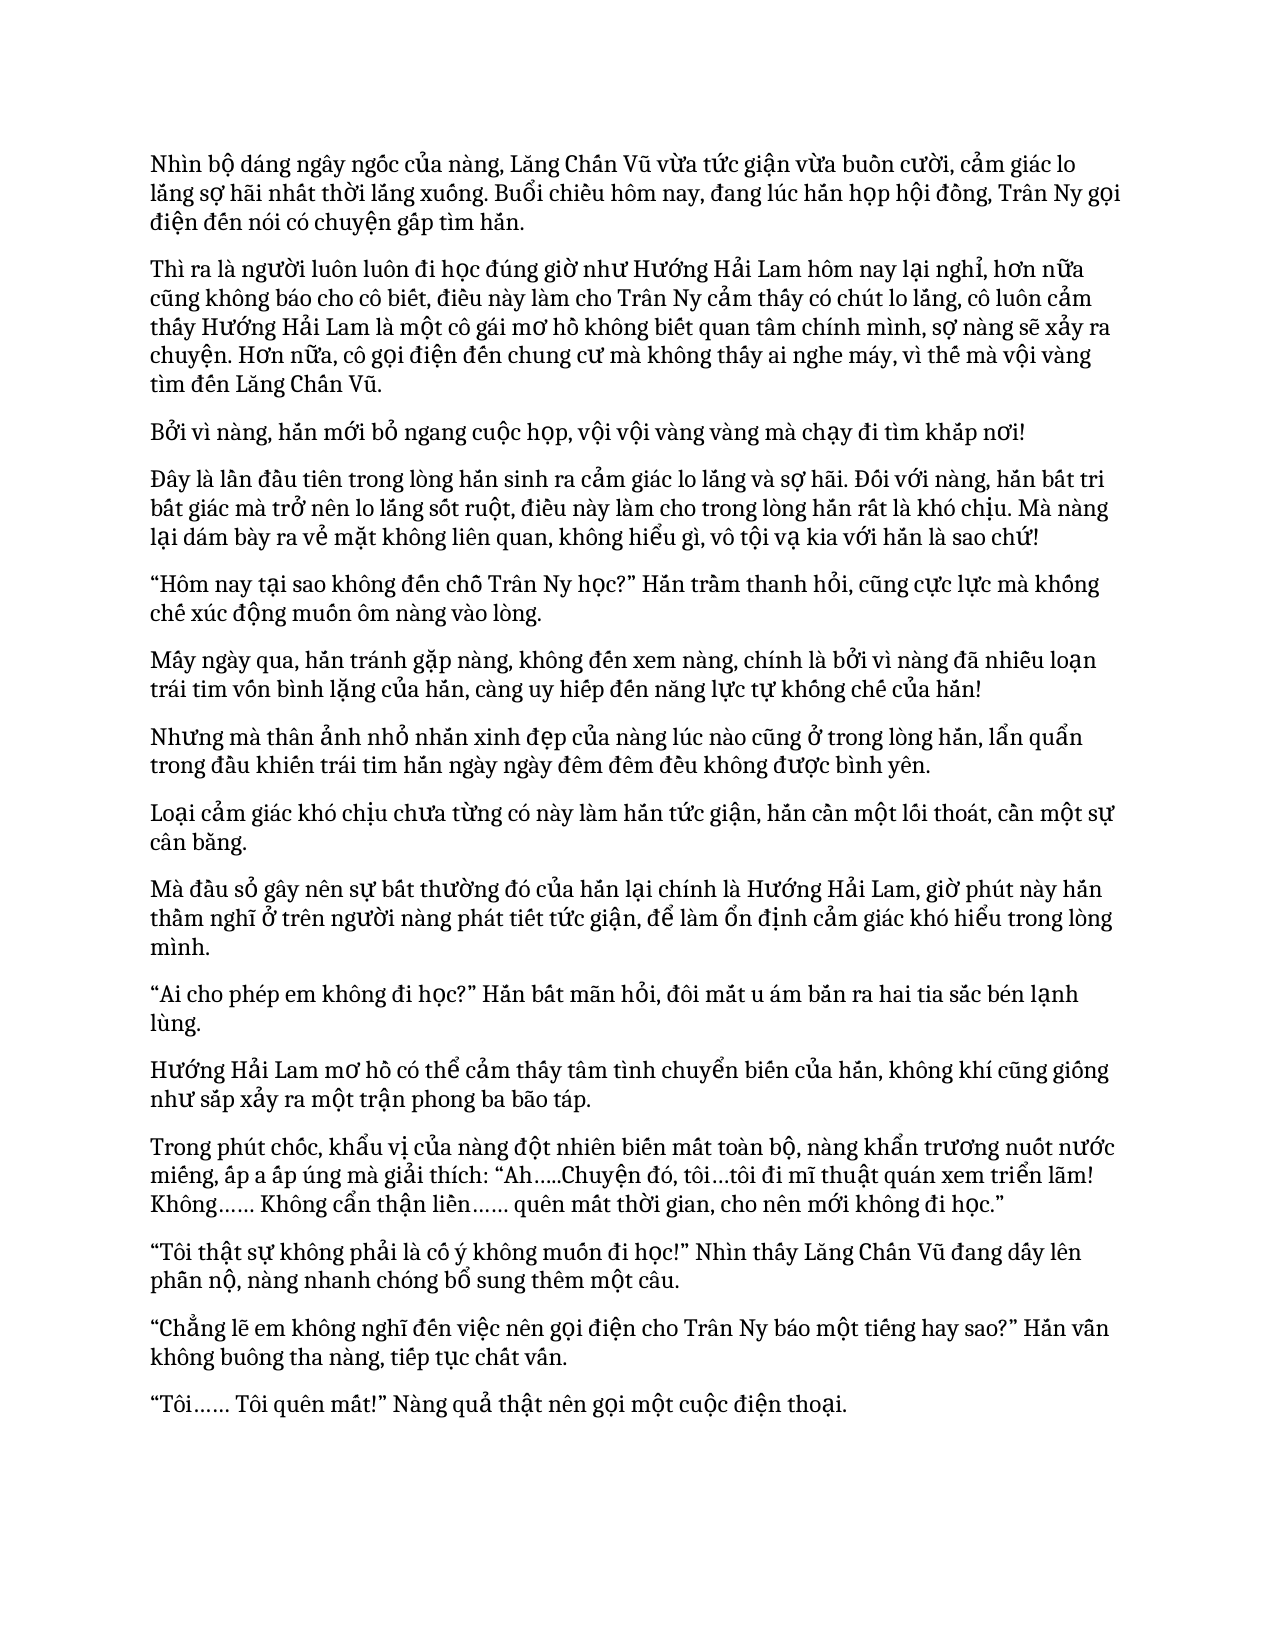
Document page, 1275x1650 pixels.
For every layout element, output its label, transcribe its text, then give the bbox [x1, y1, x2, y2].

text “Chẳng lẽ em không nghĩ đến việc nên gọi điện cho Trân Ny báo một tiếng hay sao?” Hắn vẫn không buông tha nàng, tiếp tục chất vấn. [150, 1314, 1125, 1371]
text Nhìn bộ dáng ngây ngốc của nàng, Lăng Chấn Vũ vừa tức giận vừa buồn cười, cảm giác lo lắng sợ hãi nhất thời lắng xuống. Buổi chiều hôm nay, đang lúc hắn họp hội đồng, Trân Ny gọi điện đến nói có chuyện gấp tìm hắn. [150, 150, 1125, 236]
text Mấy ngày qua, hắn tránh gặp nàng, không đến xem nàng, chính là bởi vì nàng đã nhiễu loạn trái tim vốn bình lặng của hắn, càng uy hiếp đến năng lực tự khống chế của hắn! [150, 646, 1125, 704]
text Mà đầu sỏ gây nên sự bất thường đó của hắn lại chính là Hướng Hải Lam, giờ phút này hắn thầm nghĩ ở trên người nàng phát tiết tức giận, để làm ổn định cảm giác khó hiểu trong lòng mình. [150, 875, 1125, 961]
text “Ai cho phép em không đi học?” Hắn bất mãn hỏi, đôi mắt u ám bắn ra hai tia sắc bén lạnh lùng. [150, 980, 1125, 1037]
text Loại cảm giác khó chịu chưa từng có này làm hắn tức giận, hắn cần một lối thoát, cần một sự cân bằng. [150, 799, 1125, 856]
text “Hôm nay tại sao không đến chỗ Trân Ny học?” Hắn trầm thanh hỏi, cũng cực lực mà khống chế xúc động muốn ôm nàng vào lòng. [150, 570, 1125, 627]
text Thì ra là người luôn luôn đi học đúng giờ như Hướng Hải Lam hôm nay lại nghỉ, hơn nữa cũng không báo cho cô biết, điều này làm cho Trân Ny cảm thấy có chút lo lắng, cô luôn cảm thấy Hướng Hải Lam là một cô gái mơ hồ không biết quan tâm chính mình, sợ nàng sẽ xảy ra chuyện. Hơn nữa, cô gọi điện đến chung cư mà không thấy ai nghe máy, vì thế mà vội vàng tìm đến Lăng Chấn Vũ. [150, 255, 1125, 399]
text “Tôi thật sự không phải là cố ý không muốn đi học!” Nhìn thấy Lăng Chấn Vũ đang dấy lên phẫn nộ, nàng nhanh chóng bổ sung thêm một câu. [150, 1237, 1125, 1295]
text Bởi vì nàng, hắn mới bỏ ngang cuộc họp, vội vội vàng vàng mà chạy đi tìm khắp nơi! [150, 417, 1125, 446]
text Hướng Hải Lam mơ hồ có thể cảm thấy tâm tình chuyển biến của hắn, không khí cũng giống như sắp xảy ra một trận phong ba bão táp. [150, 1056, 1125, 1114]
text “Tôi…… Tôi quên mất!” Nàng quả thật nên gọi một cuộc điện thoại. [150, 1390, 1125, 1419]
text Trong phút chốc, khẩu vị của nàng đột nhiên biến mất toàn bộ, nàng khẩn trương nuốt nước miếng, ấp a ấp úng mà giải thích: “Ah…..Chuyện đó, tôi…tôi đi mĩ thuật quán xem triển lãm! Không…… Không cẩn thận liền…… quên mất thời gian, cho nên mới không đi học.” [150, 1132, 1125, 1219]
text Nhưng mà thân ảnh nhỏ nhắn xinh đẹp của nàng lúc nào cũng ở trong lòng hắn, lẩn quẩn trong đầu khiến trái tim hắn ngày ngày đêm đêm đều không được bình yên. [150, 722, 1125, 780]
text Đây là lần đầu tiên trong lòng hắn sinh ra cảm giác lo lắng và sợ hãi. Đối với nàng, hắn bất tri bất giác mà trở nên lo lắng sốt ruột, điều này làm cho trong lòng hắn rất là khó chịu. Mà nàng lại dám bày ra vẻ mặt không liên quan, không hiểu gì, vô tội vạ kia với hắn là sao chứ! [150, 465, 1125, 551]
